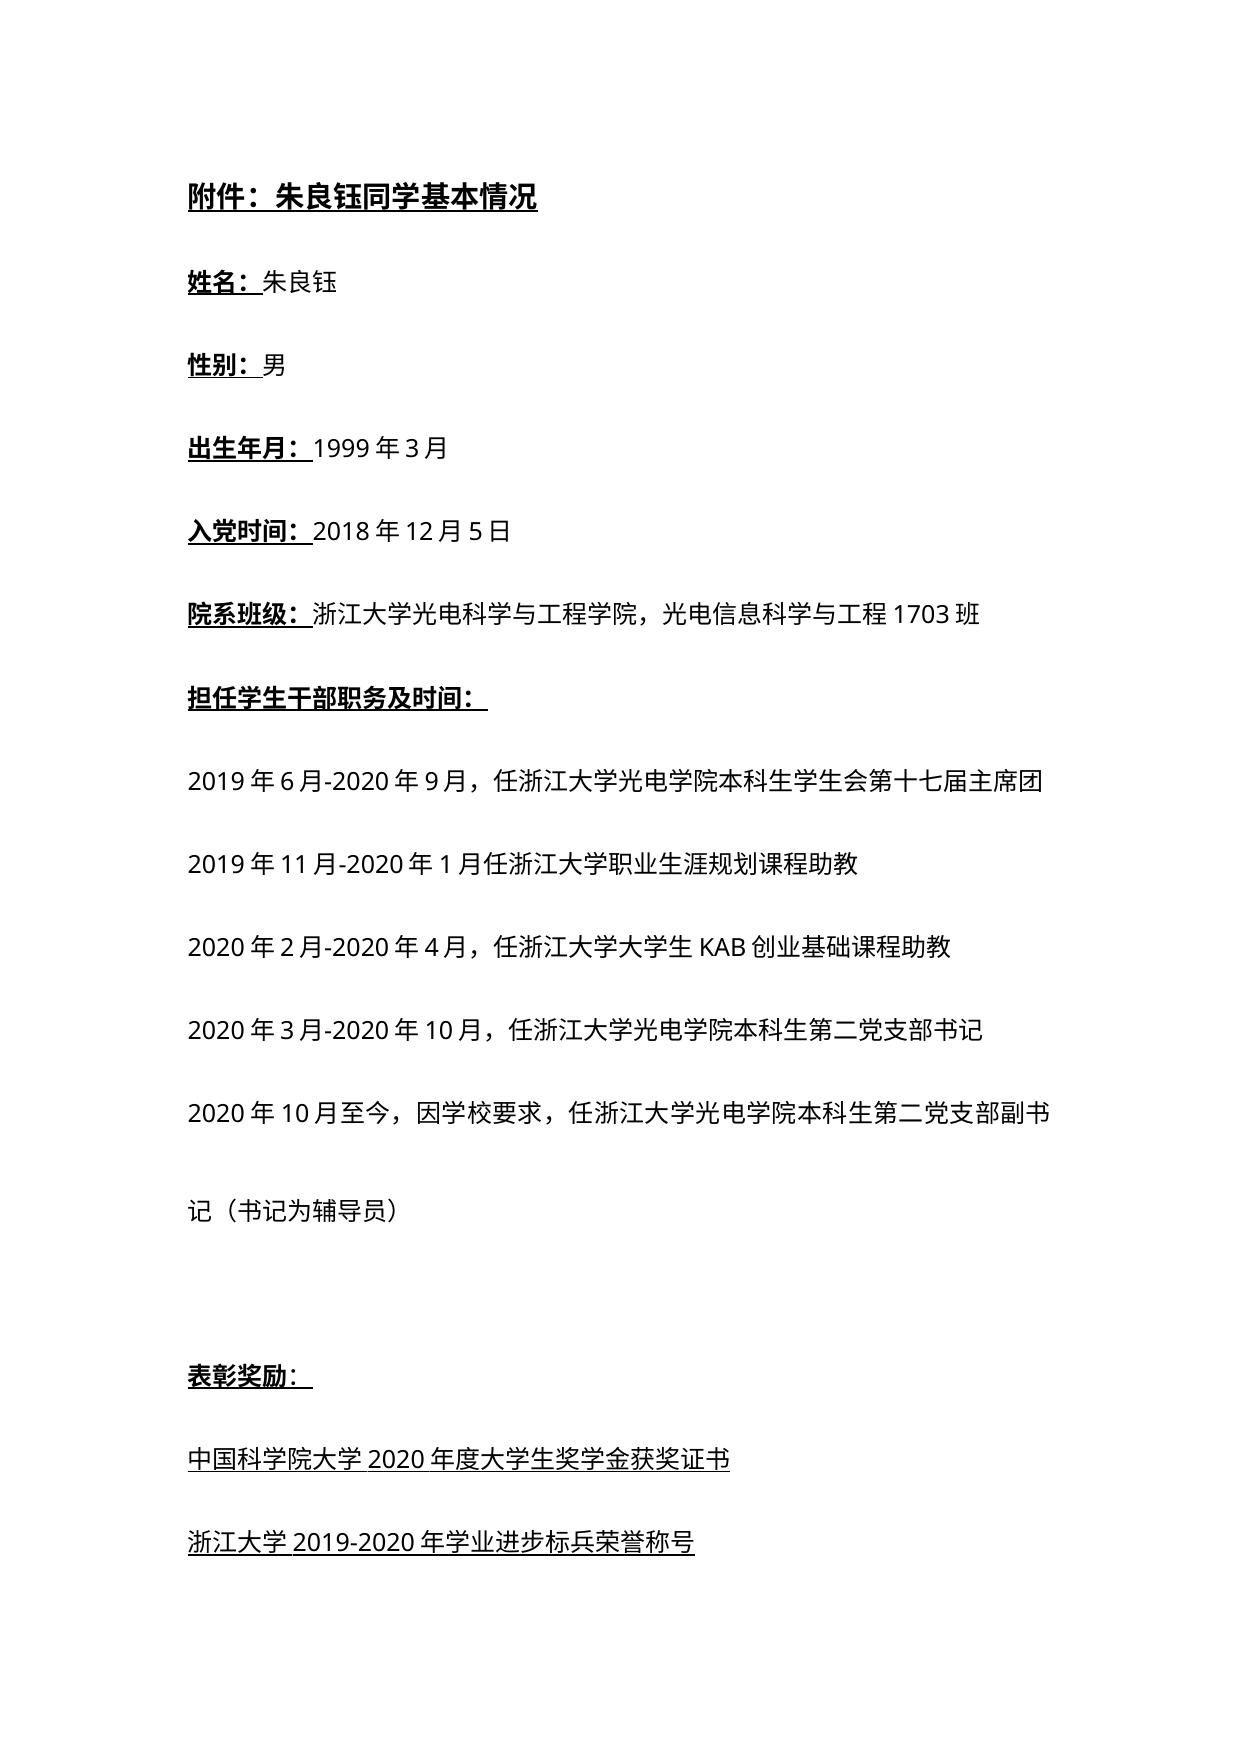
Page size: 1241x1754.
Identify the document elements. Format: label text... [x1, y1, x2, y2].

text 表彰奖励： [187, 1342, 1053, 1407]
text 姓名：朱良钰 [187, 248, 1053, 313]
text 性别：男 [187, 331, 1053, 396]
text 附件：朱良钰同学基本情况 [187, 162, 1053, 227]
text 院系班级：浙江大学光电科学与工程学院，光电信息科学与工程1703班 [187, 581, 1053, 646]
text 2019年6月-2020年9月，任浙江大学光电学院本科生学生会第十七届主席团 [187, 747, 1053, 812]
text 浙江大学2019-2020年学业进步标兵荣誉称号 [187, 1508, 1053, 1573]
text 入党时间：2018年12月5日 [187, 497, 1053, 562]
text 中国科学院大学2020年度大学生奖学金获奖证书 [187, 1425, 1053, 1490]
text 担任学生干部职务及时间： [187, 664, 1053, 729]
text 2020年2月-2020年4月，任浙江大学大学生KAB创业基础课程助教 [187, 913, 1053, 978]
text 2019年11月-2020年1月任浙江大学职业生涯规划课程助教 [187, 830, 1053, 895]
text 2020年3月-2020年10月，任浙江大学光电学院本科生第二党支部书记 [187, 996, 1053, 1061]
text 2020年10月至今，因学校要求，任浙江大学光电学院本科生第二党支部副书记（书记为辅导员） [187, 1079, 1053, 1242]
text 出生年月：1999年3月 [187, 414, 1053, 479]
